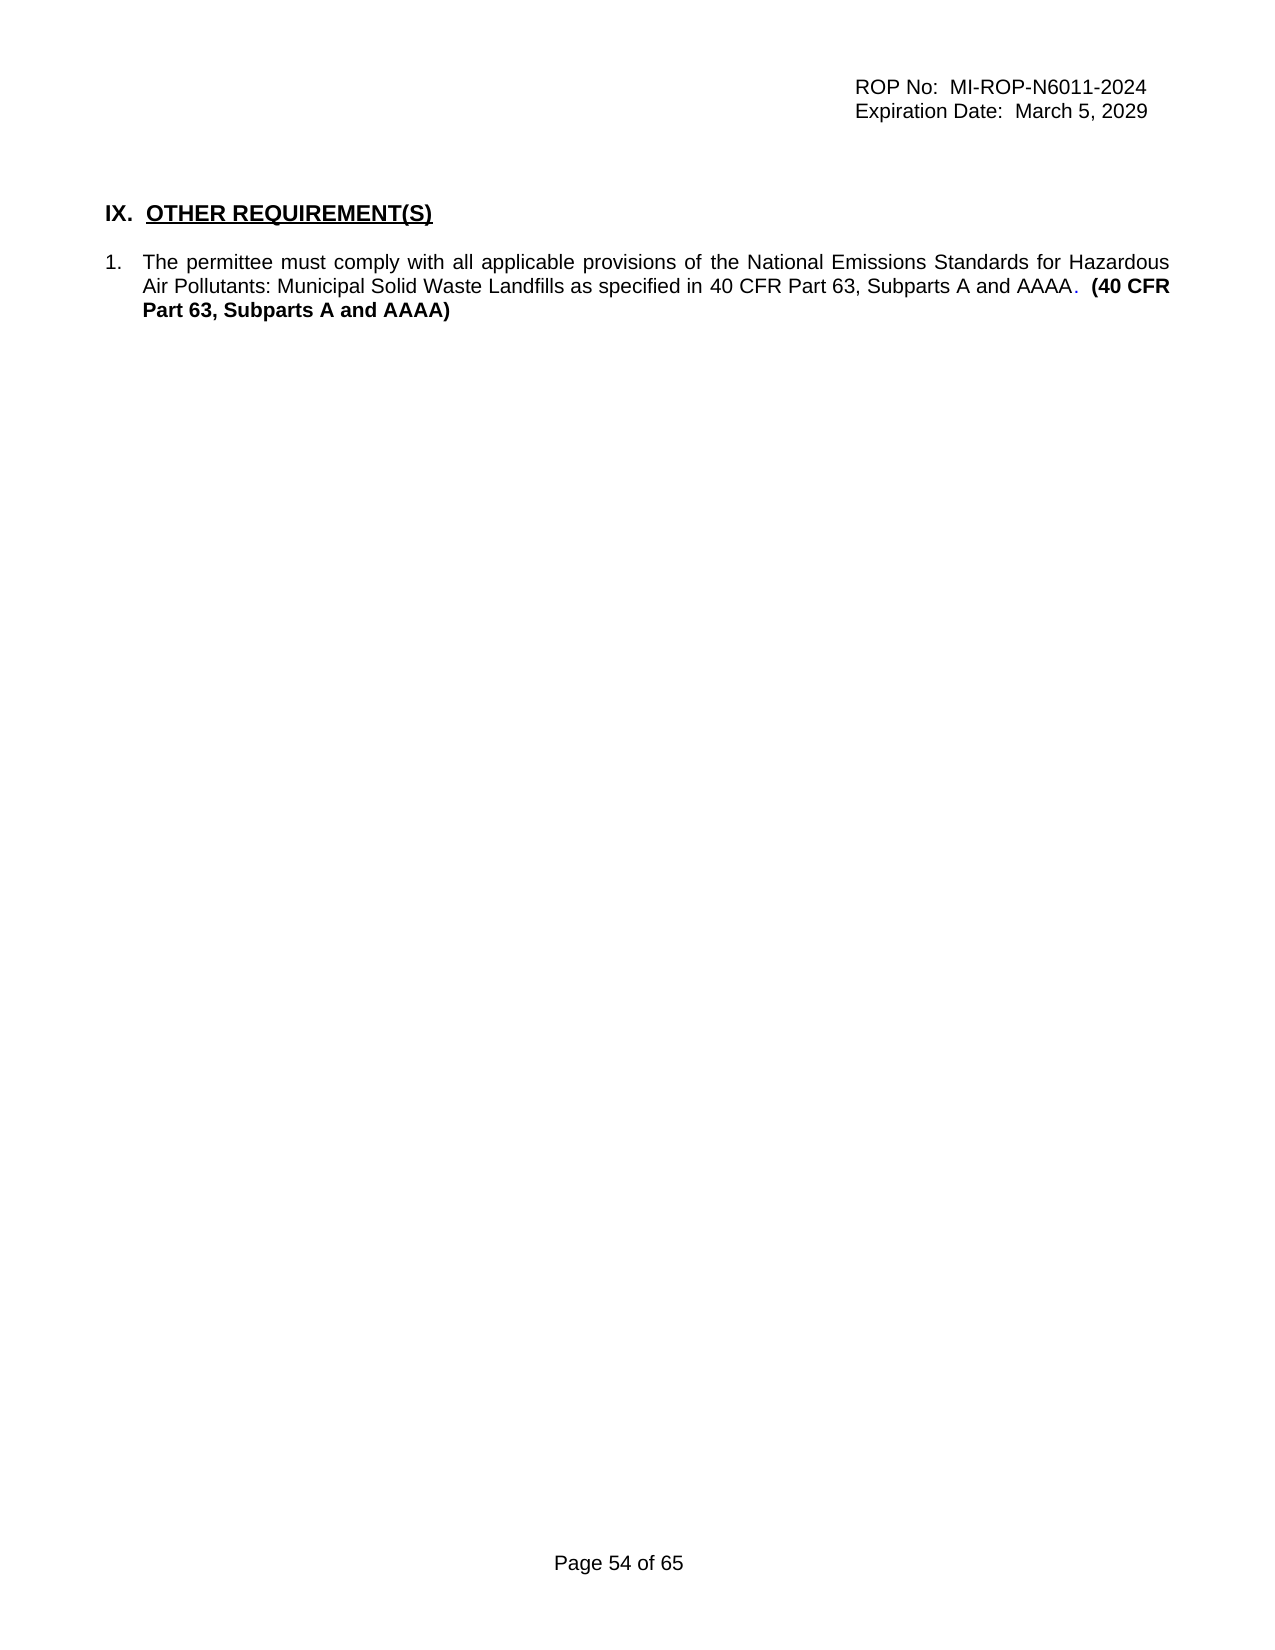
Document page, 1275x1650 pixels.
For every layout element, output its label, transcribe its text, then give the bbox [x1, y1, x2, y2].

list The permittee must comply with all applicable provisions of the National Emissions Standards for Hazardous Air Pollutants: Municipal Solid Waste Landfills as specified in 40 CFR Part 63, Subparts A and AAAA. (40 CFR Part 63, Subparts A and AAAA) [105, 250, 1170, 322]
text IX. OTHER REQUIREMENT(S) [105, 199, 1170, 226]
